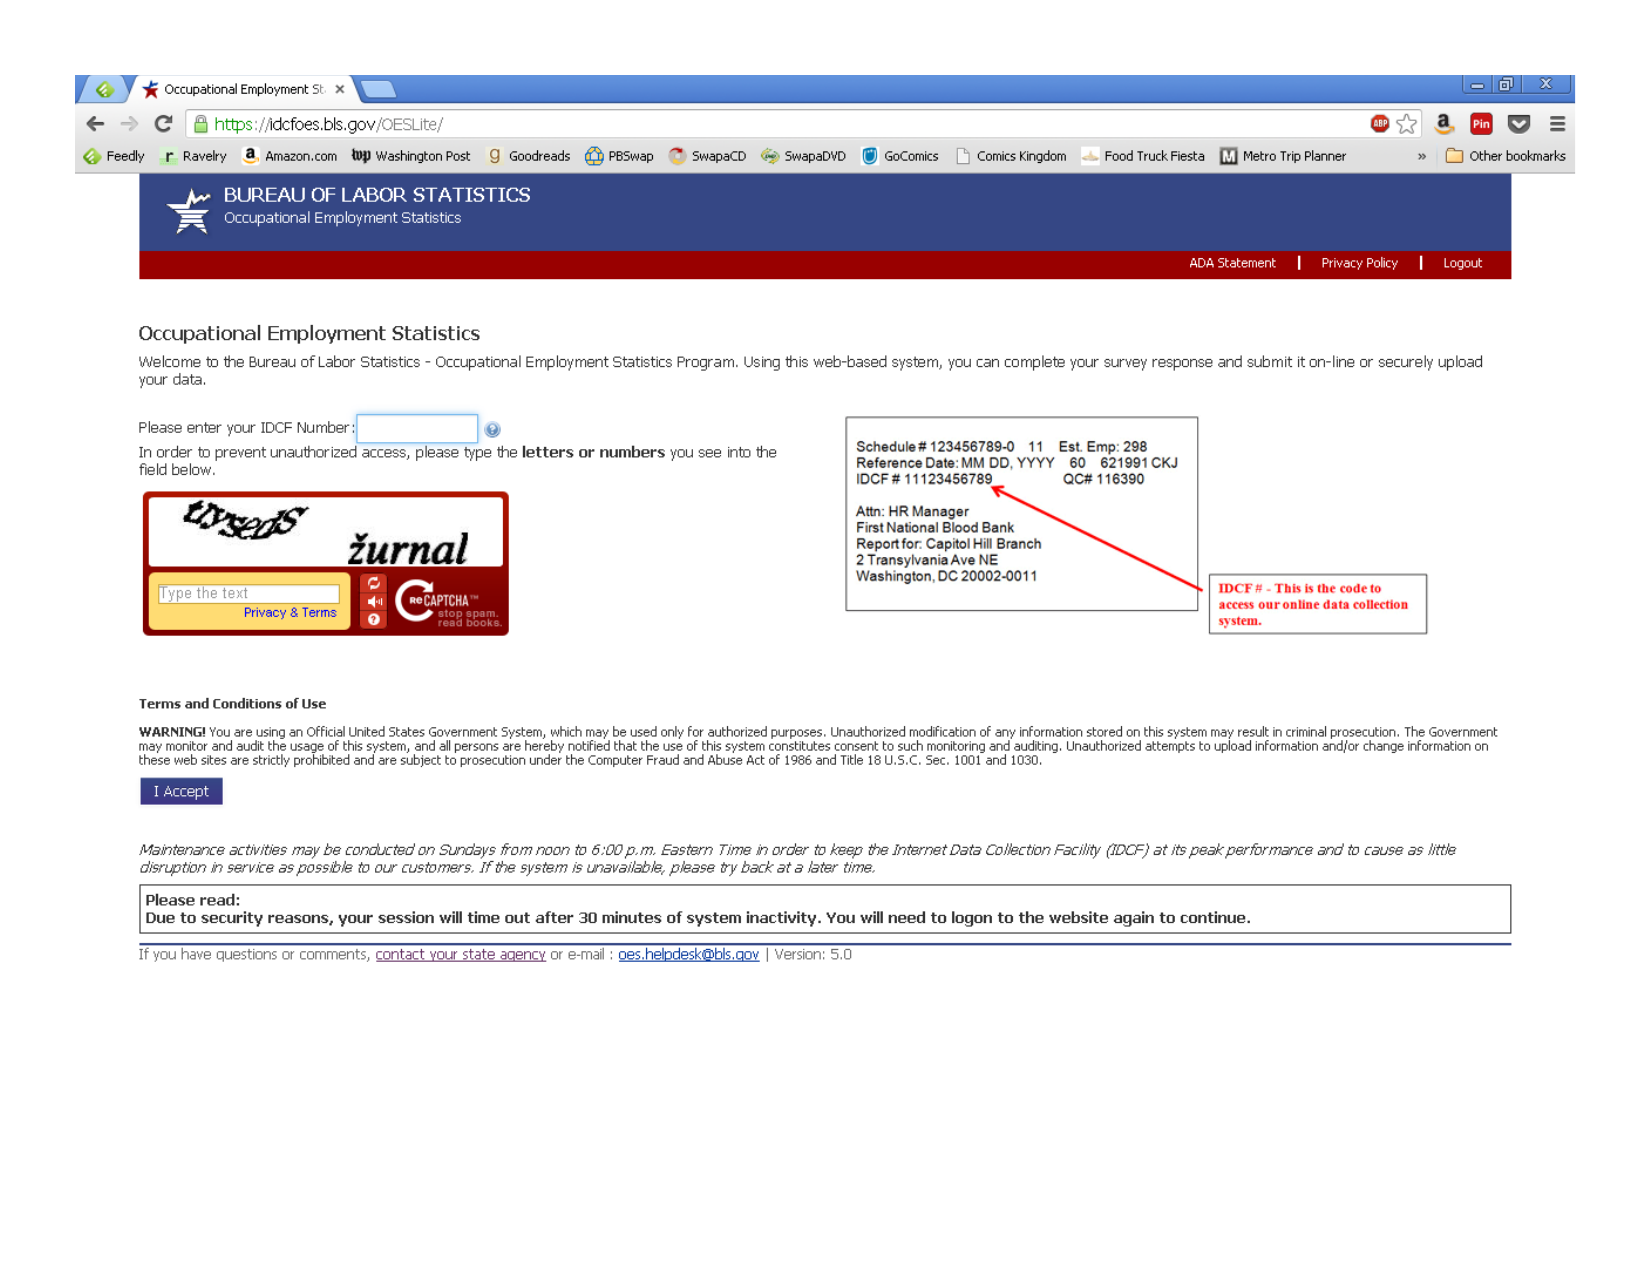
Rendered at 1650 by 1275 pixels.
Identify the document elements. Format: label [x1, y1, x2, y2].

picture [75, 75, 1575, 1200]
